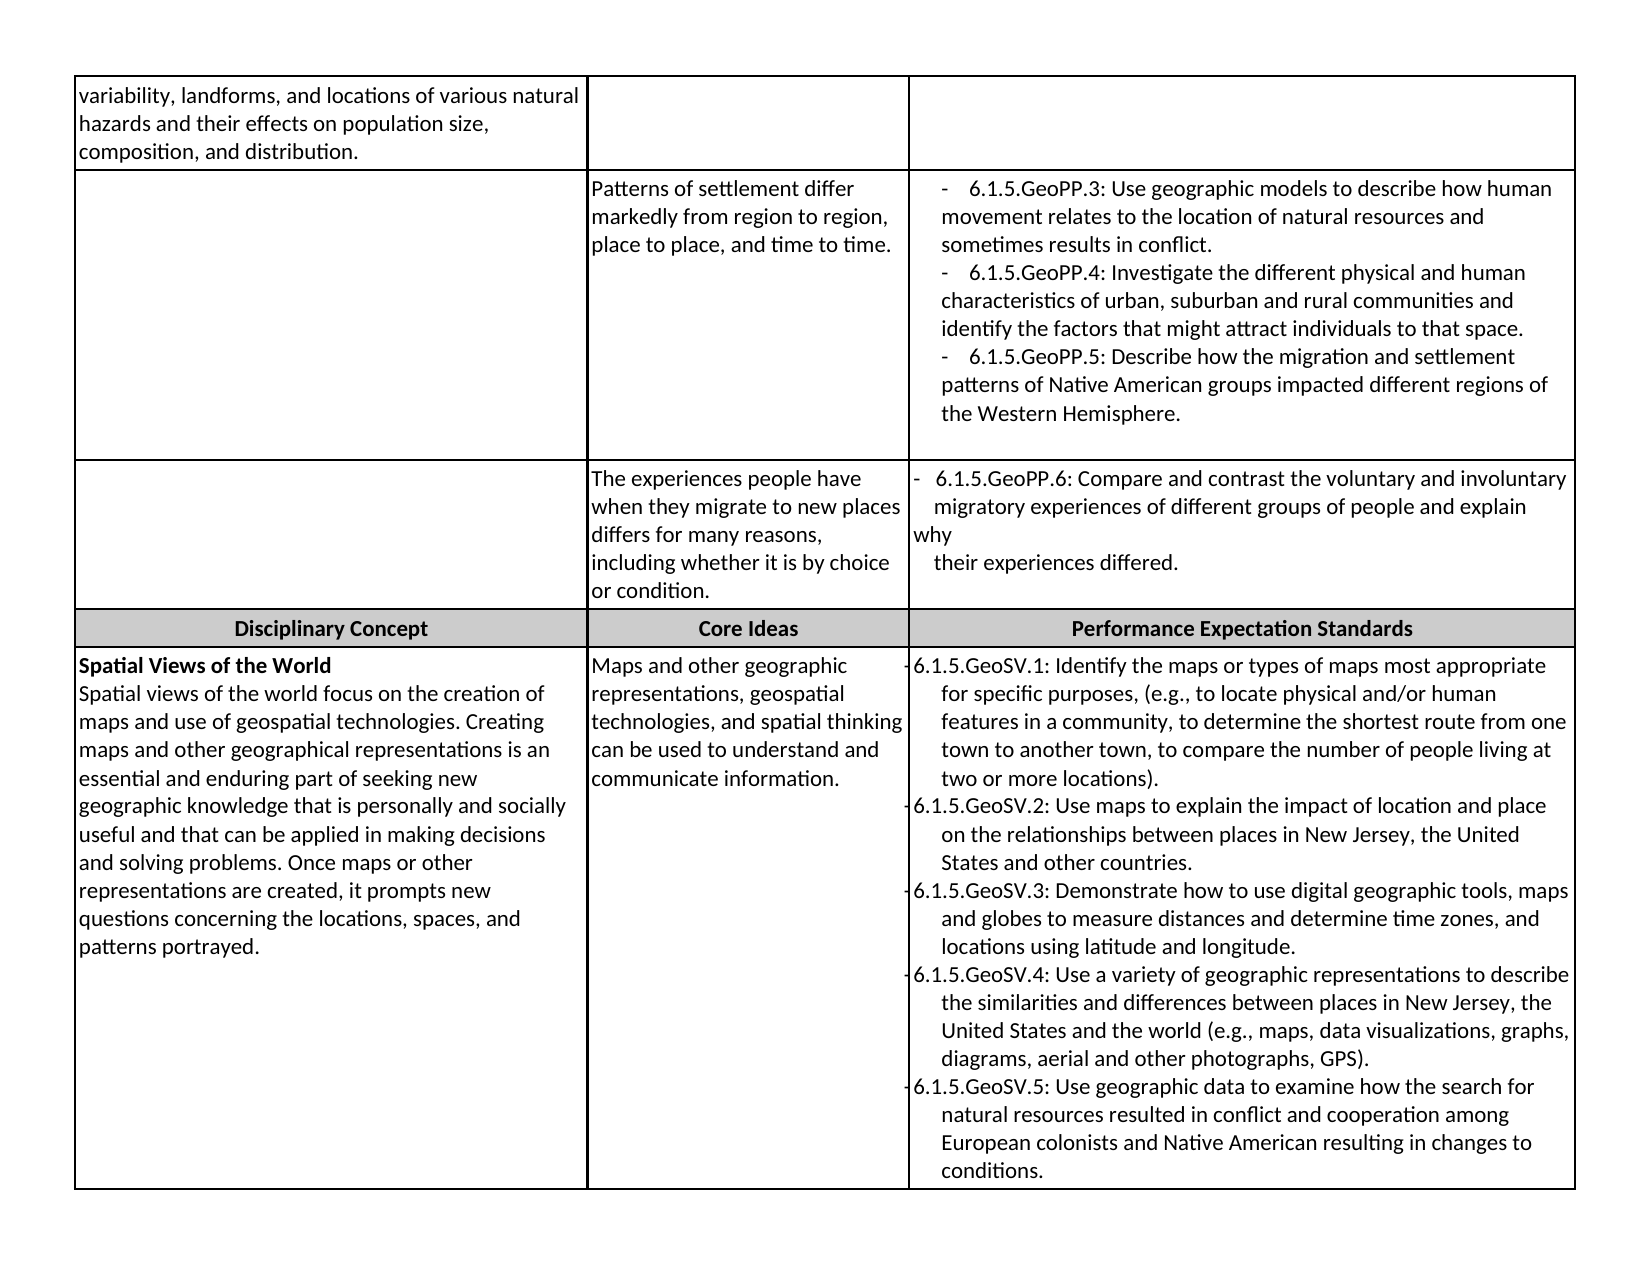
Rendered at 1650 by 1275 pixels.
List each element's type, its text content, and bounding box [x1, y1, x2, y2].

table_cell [589, 77, 908, 169]
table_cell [910, 77, 1574, 169]
table_cell Performance Expectation Standards [910, 610, 1574, 646]
table_cell Spatial Views of the World Spatial views of the world focus on the creation of maps and use of geospatial technologies. Creating maps and other geographical representations is an essential and enduring part of seeking new geographic knowledge that is personally and socially useful and that can be applied in making decisions and solving problems. Once maps or other representations are created, it prompts new questions concerning the locations, spaces, and patterns portrayed. [76, 648, 586, 1188]
table_cell 6.1.5.GeoSV.1: Identify the maps or types of maps most appropriate for specific purposes, (e.g., to locate physical and/or human features in a community, to determine the shortest route from one town to another town, to compare the number of people living at two or more locations). 6.1.5.GeoSV.2: Use maps to explain the impact of location and place on the relationships between places in New Jersey, the United States and other countries. 6.1.5.GeoSV.3: Demonstrate how to use digital geographic tools, maps and globes to measure distances and determine time zones, and locations using latitude and longitude. 6.1.5.GeoSV.4: Use a variety of geographic representations to describe the similarities and differences between places in New Jersey, the United States and the world (e.g., maps, data visualizations, graphs, diagrams, aerial and other photographs, GPS). 6.1.5.GeoSV.5: Use geographic data to examine how the search for natural resources resulted in conflict and cooperation among European colonists and Native American resulting in changes to conditions. [910, 648, 1574, 1188]
table_cell Maps and other geographic representations, geospatial technologies, and spatial thinking can be used to understand and communicate information. [589, 648, 908, 1188]
table_cell - 6.1.5.GeoPP.3: Use geographic models to describe how human movement relates to the location of natural resources and sometimes results in conflict. - 6.1.5.GeoPP.4: Investigate the different physical and human characteristics of urban, suburban and rural communities and identify the factors that might attract individuals to that space. - 6.1.5.GeoPP.5: Describe how the migration and settlement patterns of Native American groups impacted different regions of the Western Hemisphere. [910, 171, 1574, 458]
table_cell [76, 77, 586, 169]
table_cell The experiences people have when they migrate to new places differs for many reasons, including whether it is by choice or condition. [589, 461, 908, 608]
table_cell Disciplinary Concept [76, 610, 586, 646]
table_cell - 6.1.5.GeoPP.6: Compare and contrast the voluntary and involuntary migratory experiences of different groups of people and explain why their experiences differed. [910, 461, 1574, 608]
table_cell [76, 461, 586, 608]
table_cell Patterns of settlement differ markedly from region to region, place to place, and time to time. [589, 171, 908, 458]
table_cell Core Ideas [589, 610, 908, 646]
table_cell [76, 171, 586, 458]
